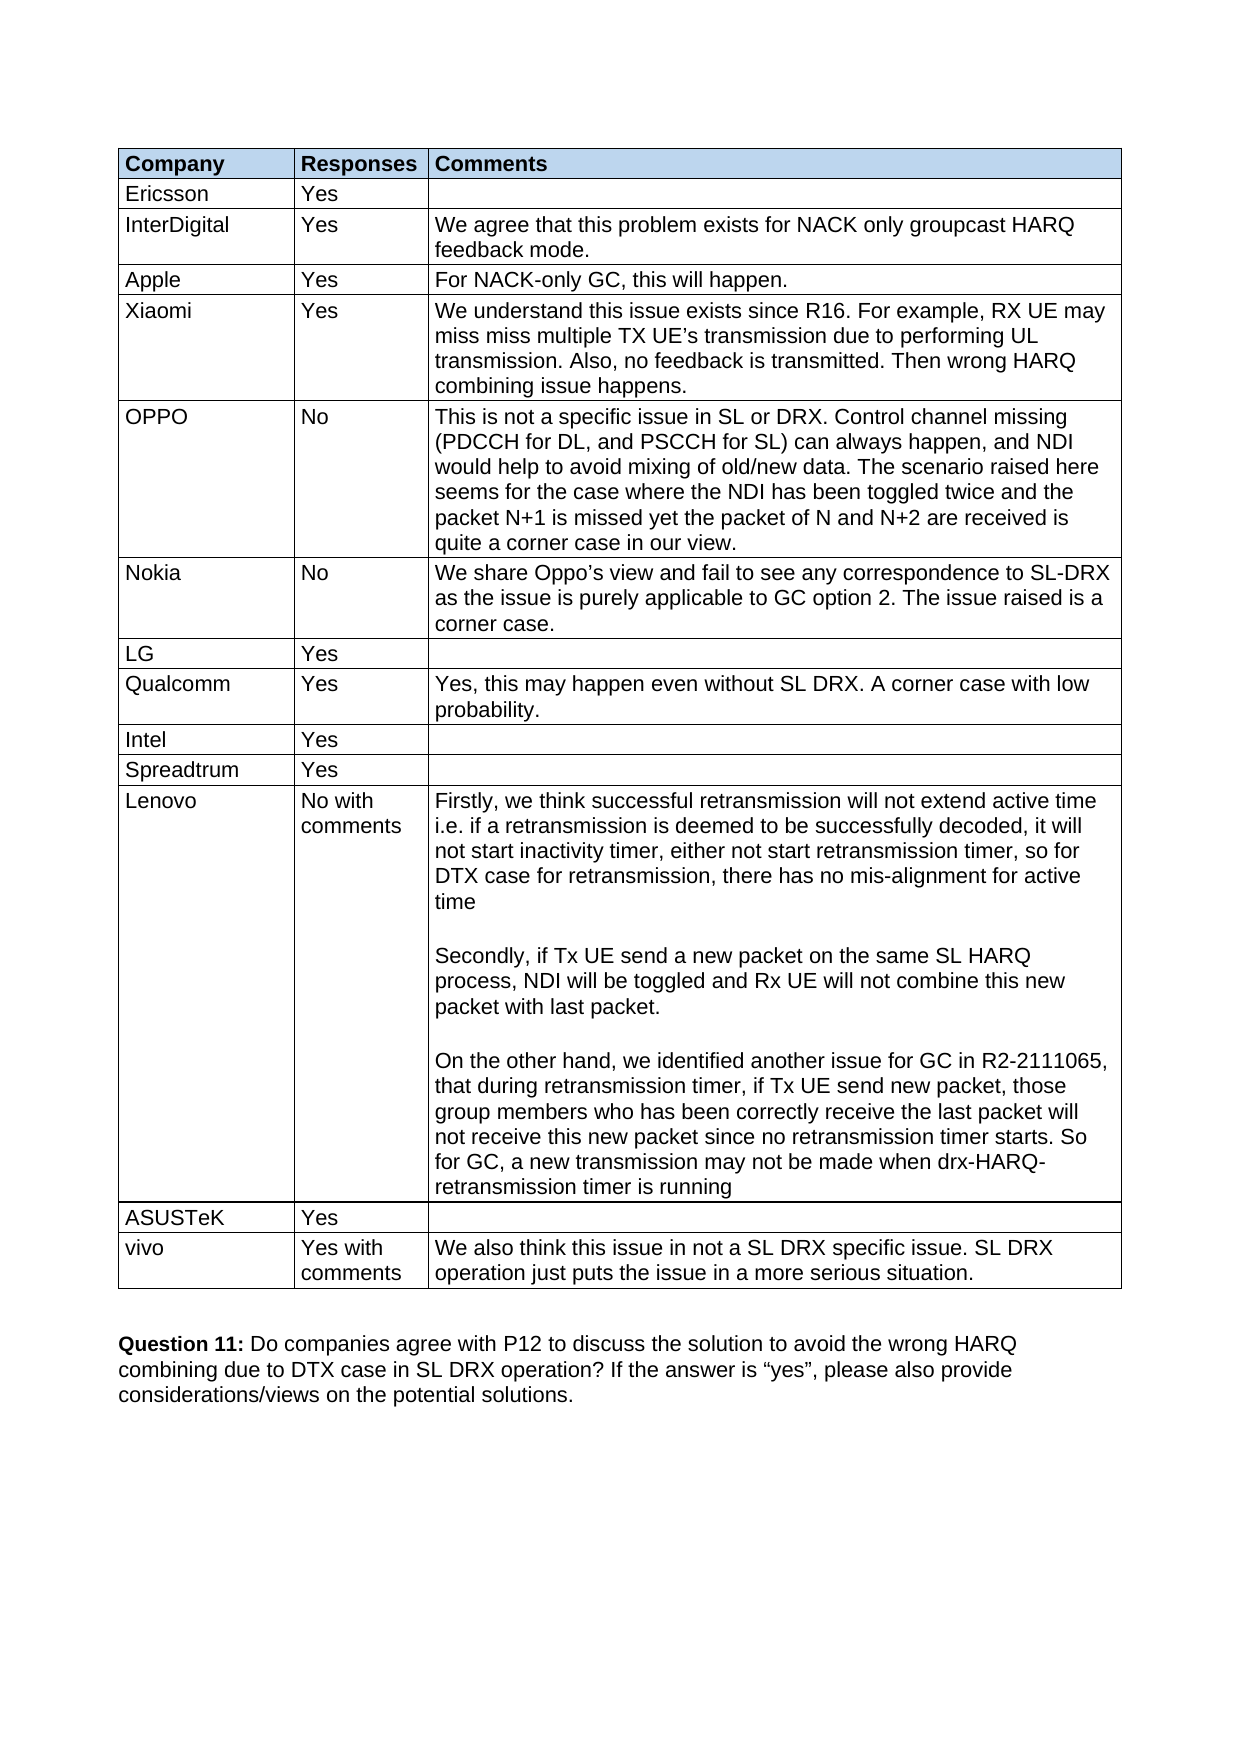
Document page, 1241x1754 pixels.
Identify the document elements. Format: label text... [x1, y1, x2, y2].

table_cell Firstly, we think successful retransmission will not extend active time i.e. if a retransmission is deemed to be successfully decoded, it will not start inactivity timer, either not start retransmission timer, so for DTX case for retransmission, there has no mis-alignment for active time Secondly, if Tx UE send a new packet on the same SL HARQ process, NDI will be toggled and Rx UE will not combine this new packet with last packet. On the other hand, we identified another issue for GC in R2-2111065, that during retransmission timer, if Tx UE send new packet, those group members who has been correctly receive the last packet will not receive this new packet since no retransmission timer starts. So for GC, a new transmission may not be made when drx-HARQ-retransmission timer is running [429, 786, 1121, 1201]
table_cell [429, 725, 1121, 754]
table_cell This is not a specific issue in SL or DRX. Control channel missing (PDCCH for DL, and PSCCH for SL) can always happen, and NDI would help to avoid mixing of old/new data. The scenario raised here seems for the case where the NDI has been toggled twice and the packet N+1 is missed yet the packet of N and N+2 are received is quite a corner case in our view. [429, 401, 1121, 557]
table_header Comments [429, 149, 1121, 178]
table_cell Xiaomi [119, 295, 294, 400]
table_cell Lenovo [119, 786, 294, 1201]
table_cell Yes [295, 265, 428, 294]
table_header Responses [295, 149, 428, 178]
table_cell Yes, this may happen even without SL DRX. A corner case with low probability. [429, 669, 1121, 724]
table_cell We understand this issue exists since R16. For example, RX UE may miss miss multiple TX UE’s transmission due to performing UL transmission. Also, no feedback is transmitted. Then wrong HARQ combining issue happens. [429, 295, 1121, 400]
table_cell Yes [295, 725, 428, 754]
table_cell Intel [119, 725, 294, 754]
table_cell Spreadtrum [119, 755, 294, 784]
table_cell Yes [295, 1203, 428, 1232]
table_cell For NACK-only GC, this will happen. [429, 265, 1121, 294]
table_cell vivo [119, 1233, 294, 1287]
table_header Company [119, 149, 294, 178]
table_cell No with comments [295, 786, 428, 1201]
table_cell Apple [119, 265, 294, 294]
table_cell Yes [295, 179, 428, 208]
table_cell Nokia [119, 558, 294, 638]
table_cell We also think this issue in not a SL DRX specific issue. SL DRX operation just puts the issue in a more serious situation. [429, 1233, 1121, 1287]
table_cell Ericsson [119, 179, 294, 208]
text Question 11: Do companies agree with P12 to discuss the solution to avoid the wrong HARQ combining due to DTX case in SL DRX operation? If the answer is “yes”, please also provide considerations/views on the potential solutions. [118, 1331, 1122, 1407]
table_cell InterDigital [119, 209, 294, 264]
table_cell We agree that this problem exists for NACK only groupcast HARQ feedback mode. [429, 209, 1121, 264]
table_cell OPPO [119, 401, 294, 557]
table_cell Yes [295, 209, 428, 264]
table_cell ASUSTeK [119, 1203, 294, 1232]
table_cell Yes [295, 295, 428, 400]
table_cell [429, 179, 1121, 208]
table_cell Yes [295, 755, 428, 784]
table_cell LG [119, 639, 294, 668]
table_cell We share Oppo’s view and fail to see any correspondence to SL-DRX as the issue is purely applicable to GC option 2. The issue raised is a corner case. [429, 558, 1121, 638]
table_cell Yes [295, 639, 428, 668]
table_cell [429, 755, 1121, 784]
table_cell No [295, 401, 428, 557]
table_cell No [295, 558, 428, 638]
table_cell Yes [295, 669, 428, 724]
table_cell [429, 1203, 1121, 1232]
table_cell Yes with comments [295, 1233, 428, 1287]
table_cell [429, 639, 1121, 668]
table_cell Qualcomm [119, 669, 294, 724]
